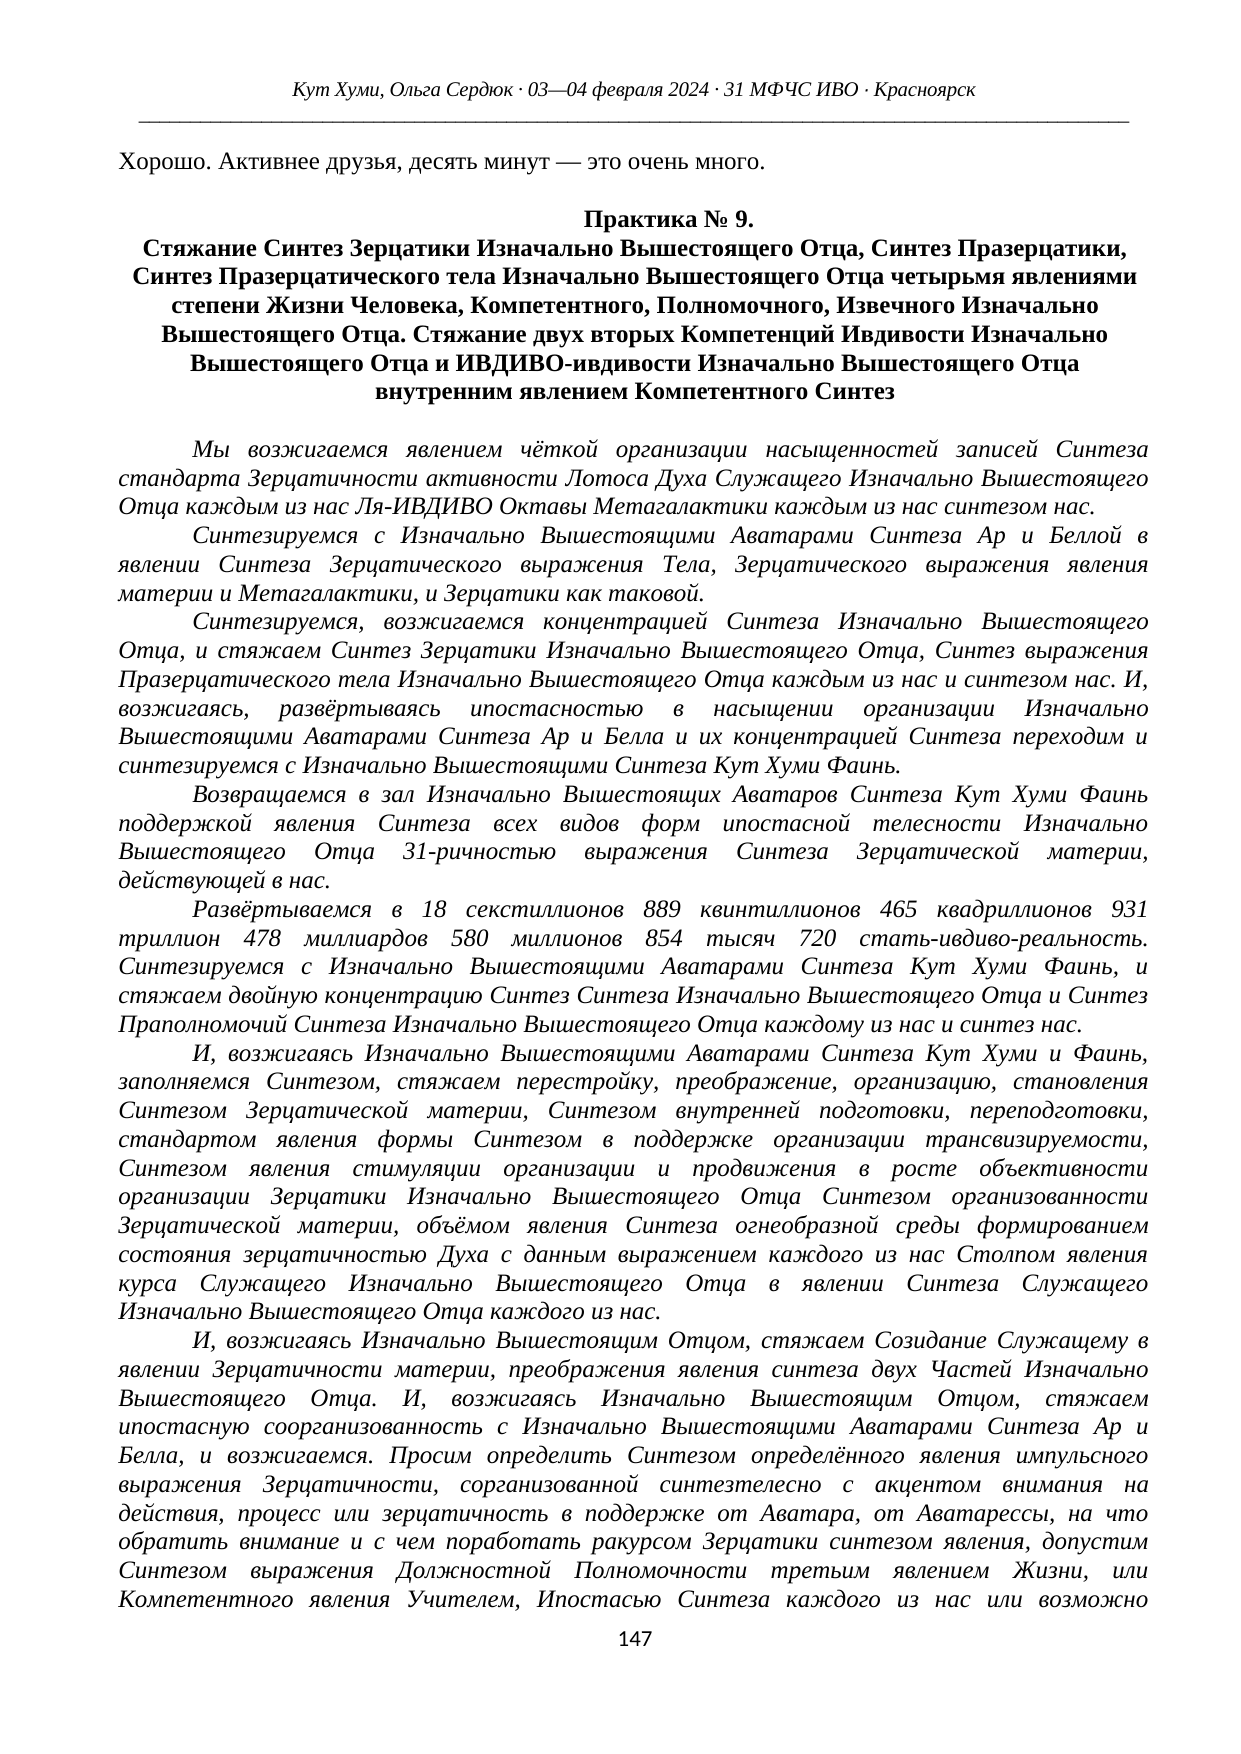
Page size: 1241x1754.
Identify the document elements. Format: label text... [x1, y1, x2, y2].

subtitle Практика № 9. Стяжание Синтез Зерцатики Изначально Вышестоящего Отца, Синтез Празерцатики, Синтез Празерцатического тела Изначально Вышестоящего Отца четырьмя явлениями степени Жизни Человека, Компетентного, Полномочного, Извечного Изначально Вышестоящего Отца. Стяжание двух вторых Компетенций Ивдивости Изначально Вышестоящего Отца и ИВДИВО-ивдивости Изначально Вышестоящего Отца внутренним явлением Компетентного Синтез [118, 204, 1152, 405]
text Синтезируемся, возжигаемся концентрацией Синтеза Изначально Вышестоящего Отца, и стяжаем Синтез Зерцатики Изначально Вышестоящего Отца, Синтез выражения Празерцатического тела Изначально Вышестоящего Отца каждым из нас и синтезом нас. И, возжигаясь, развёртываясь ипостасностью в насыщении организации Изначально Вышестоящими Аватарами Синтеза Ар и Белла и их концентрацией Синтеза переходим и синтезируемся с Изначально Вышестоящими Синтеза Кут Хуми Фаинь. [118, 606, 1152, 779]
text И, возжигаясь Изначально Вышестоящими Аватарами Синтеза Кут Хуми и Фаинь, заполняемся Синтезом, стяжаем перестройку, преображение, организацию, становления Синтезом Зерцатической материи, Синтезом внутренней подготовки, переподготовки, стандартом явления формы Синтезом в поддержке организации трансвизируемости, Синтезом явления стимуляции организации и продвижения в росте объективности организации Зерцатики Изначально Вышестоящего Отца Синтезом организованности Зерцатической материи, объёмом явления Синтеза огнеобразной среды формированием состояния зерцатичностью Духа с данным выражением каждого из нас Столпом явления курса Служащего Изначально Вышестоящего Отца в явлении Синтеза Служащего Изначально Вышестоящего Отца каждого из нас. [118, 1038, 1152, 1325]
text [118, 146, 1152, 175]
text Синтезируемся с Изначально Вышестоящими Аватарами Синтеза Ар и Беллой в явлении Синтеза Зерцатического выражения Тела, Зерцатического выражения явления материи и Метагалактики, и Зерцатики как таковой. [118, 520, 1152, 606]
text Мы возжигаемся явлением чёткой организации насыщенностей записей Синтеза стандарта Зерцатичности активности Лотоса Духа Служащего Изначально Вышестоящего Отца каждым из нас Ля-ИВДИВО Октавы Метагалактики каждым из нас синтезом нас. [118, 434, 1152, 520]
text Возвращаемся в зал Изначально Вышестоящих Аватаров Синтеза Кут Хуми Фаинь поддержкой явления Синтеза всех видов форм ипостасной телесности Изначально Вышестоящего Отца 31-ричностью выражения Синтеза Зерцатической материи, действующей в нас. [118, 779, 1152, 894]
text Развёртываемся в 18 секстиллионов 889 квинтиллионов 465 квадриллионов 931 триллион 478 миллиардов 580 миллионов 854 тысяч 720 стать-ивдиво-реальность. Синтезируемся с Изначально Вышестоящими Аватарами Синтеза Кут Хуми Фаинь, и стяжаем двойную концентрацию Синтез Синтеза Изначально Вышестоящего Отца и Синтез Праполномочий Синтеза Изначально Вышестоящего Отца каждому из нас и синтез нас. [118, 894, 1152, 1038]
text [118, 1325, 1152, 1613]
